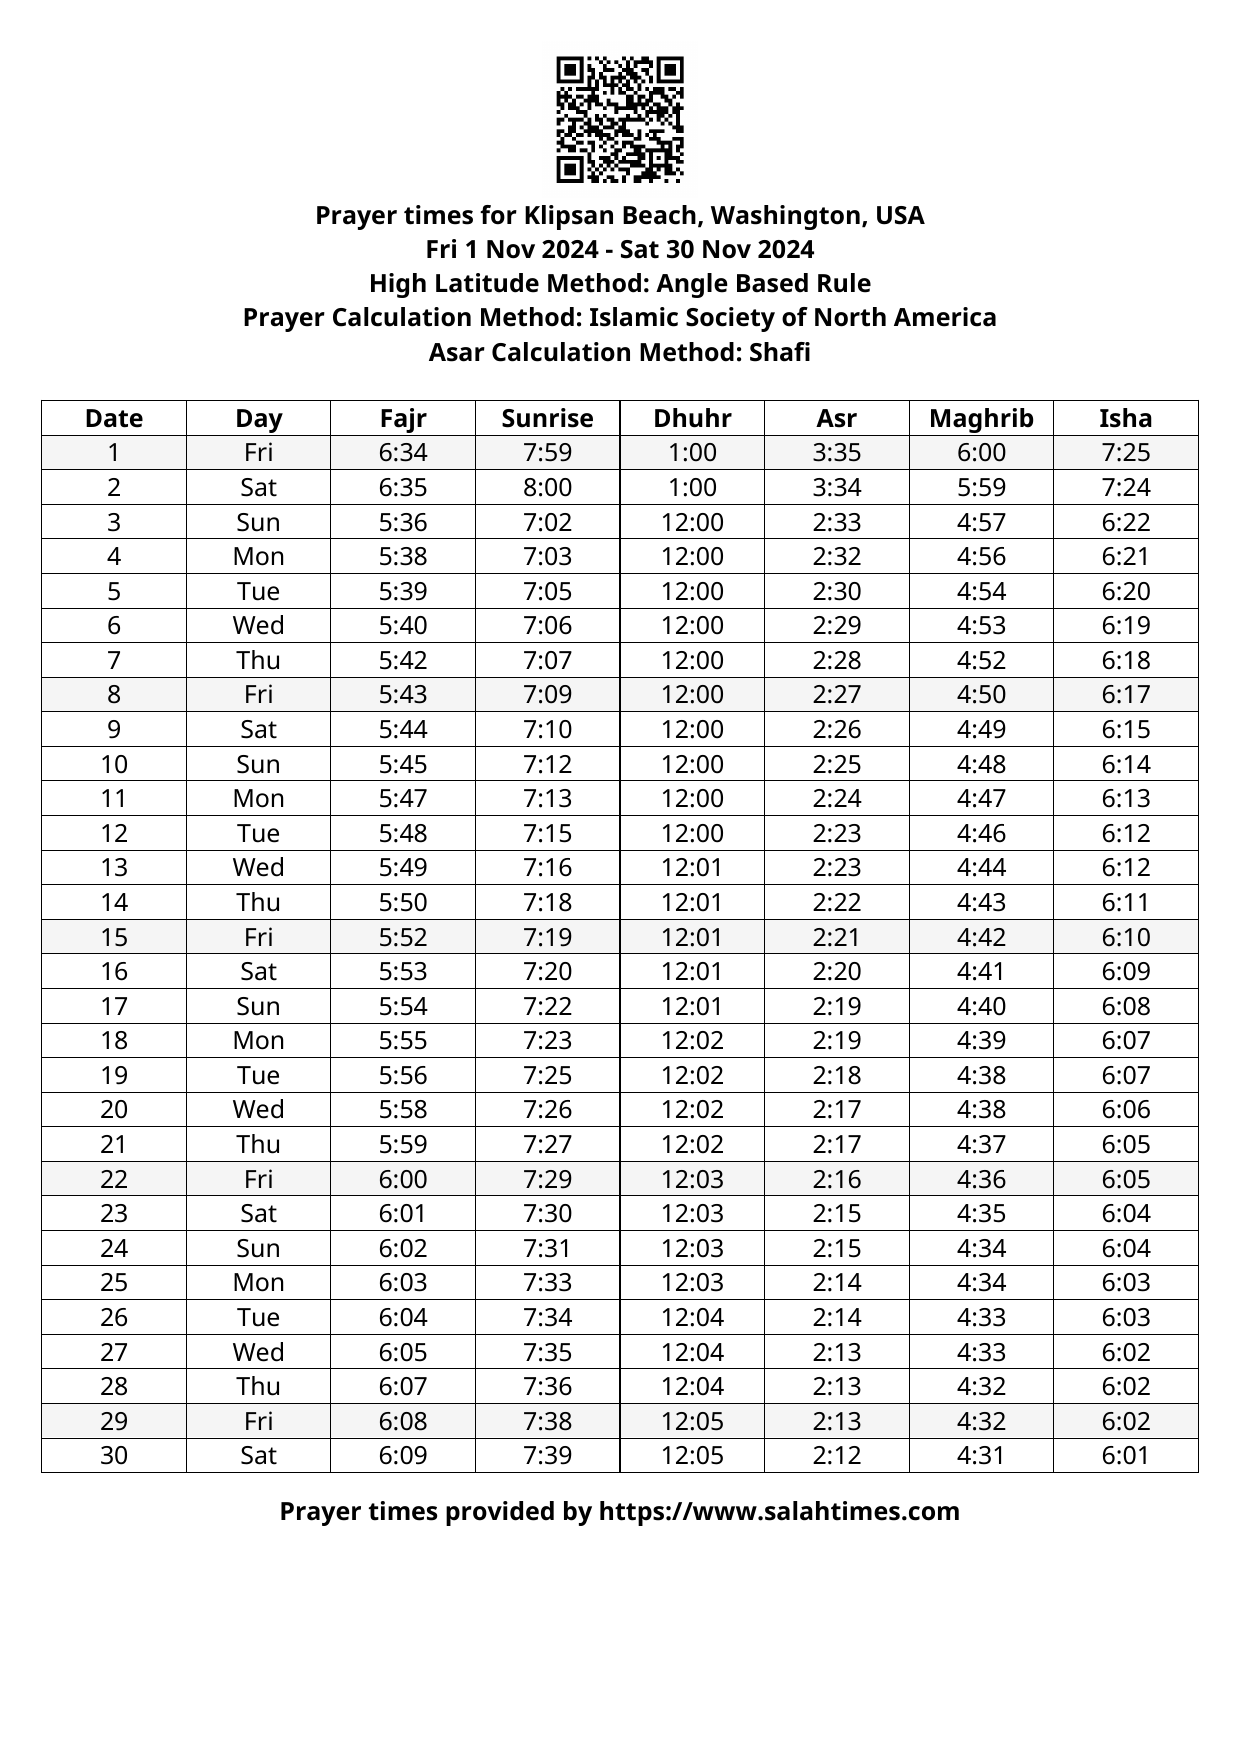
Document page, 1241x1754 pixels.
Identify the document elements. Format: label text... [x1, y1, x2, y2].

table_cell Fri [187, 920, 330, 953]
table_cell 12:01 [621, 920, 764, 953]
table_cell 6:03 [331, 1266, 475, 1299]
table_cell 6:04 [1054, 1231, 1198, 1264]
table_cell 6:07 [1054, 1058, 1198, 1092]
table_cell 2:13 [765, 1369, 909, 1403]
table_cell 4:44 [910, 851, 1053, 884]
table_cell 5:43 [331, 678, 475, 711]
picture [542, 41, 699, 198]
table_cell 4:34 [910, 1266, 1053, 1299]
table_cell 7:35 [476, 1335, 619, 1368]
table_cell 2:27 [765, 678, 909, 711]
table_cell 2:21 [765, 920, 909, 953]
table_cell 7:03 [476, 539, 619, 573]
table_cell 1:00 [621, 436, 764, 469]
table_cell Thu [187, 643, 330, 677]
table_cell 4:53 [910, 609, 1053, 642]
table_cell 7:39 [476, 1439, 619, 1472]
table_cell 7:30 [476, 1196, 619, 1230]
table_header Maghrib [910, 401, 1053, 434]
table_cell 2:18 [765, 1058, 909, 1092]
table_cell 7:29 [476, 1162, 619, 1195]
table_cell 6:07 [1054, 1024, 1198, 1057]
table_cell 4 [42, 539, 186, 573]
table_cell Sun [187, 505, 330, 538]
table_cell 2 [42, 470, 186, 504]
table_cell 2:25 [765, 747, 909, 780]
table_cell Mon [187, 1024, 330, 1057]
table_cell Mon [187, 781, 330, 815]
table_cell 5:50 [331, 885, 475, 919]
text Prayer times for Klipsan Beach, Washington, USA [42, 198, 1198, 232]
table_cell 6:18 [1054, 643, 1198, 677]
table_cell 2:23 [765, 851, 909, 884]
text Fri 1 Nov 2024 - Sat 30 Nov 2024 [42, 232, 1198, 266]
table_cell 14 [42, 885, 186, 919]
table_cell 12:03 [621, 1196, 764, 1230]
table_cell 30 [42, 1439, 186, 1472]
table_cell Thu [187, 885, 330, 919]
table_cell 12:00 [621, 816, 764, 849]
table_cell 20 [42, 1093, 186, 1126]
table_cell 7:05 [476, 574, 619, 607]
table_cell 4:42 [910, 920, 1053, 953]
table_cell Tue [187, 1058, 330, 1092]
table_cell 5:45 [331, 747, 475, 780]
table_cell 6:02 [1054, 1404, 1198, 1437]
table_header Dhuhr [621, 401, 764, 434]
table_cell Tue [187, 1300, 330, 1334]
table_cell Fri [187, 436, 330, 469]
table_cell 2:19 [765, 1024, 909, 1057]
table_cell 6:11 [1054, 885, 1198, 919]
table_header Day [187, 401, 330, 434]
table_cell 2:14 [765, 1300, 909, 1334]
table_cell 4:46 [910, 816, 1053, 849]
table_cell 18 [42, 1024, 186, 1057]
table_cell 6:22 [1054, 505, 1198, 538]
table_cell 2:17 [765, 1127, 909, 1161]
text Asar Calculation Method: Shafi [42, 334, 1198, 368]
table_cell 7:12 [476, 747, 619, 780]
table_cell 2:12 [765, 1439, 909, 1472]
table_cell 6:08 [1054, 989, 1198, 1022]
table_cell 6:02 [1054, 1369, 1198, 1403]
table_cell 5:40 [331, 609, 475, 642]
table_cell 12:01 [621, 954, 764, 988]
table_cell 7:09 [476, 678, 619, 711]
table_cell 6:04 [1054, 1196, 1198, 1230]
table_cell 2:13 [765, 1335, 909, 1368]
table_cell 5:48 [331, 816, 475, 849]
table_cell 6:00 [331, 1162, 475, 1195]
table_cell 7:23 [476, 1024, 619, 1057]
table_cell 5:52 [331, 920, 475, 953]
table_cell 12:02 [621, 1093, 764, 1126]
table_cell 6:19 [1054, 609, 1198, 642]
table_cell 12:01 [621, 989, 764, 1022]
table_cell 12:02 [621, 1127, 764, 1161]
table_cell 7:38 [476, 1404, 619, 1437]
table_cell 7:06 [476, 609, 619, 642]
table_cell Wed [187, 1335, 330, 1368]
table_cell 5:53 [331, 954, 475, 988]
table_cell Fri [187, 678, 330, 711]
table_cell 12:00 [621, 609, 764, 642]
table_cell 12:05 [621, 1404, 764, 1437]
table_cell 12:03 [621, 1162, 764, 1195]
table_cell 2:30 [765, 574, 909, 607]
table_cell 7:27 [476, 1127, 619, 1161]
table_cell 13 [42, 851, 186, 884]
table_cell 6:12 [1054, 816, 1198, 849]
table_cell 5:49 [331, 851, 475, 884]
table_cell 16 [42, 954, 186, 988]
table_cell 6:03 [1054, 1300, 1198, 1334]
table_cell 12:00 [621, 643, 764, 677]
table_cell Tue [187, 816, 330, 849]
table_cell 7:20 [476, 954, 619, 988]
table_cell 4:49 [910, 712, 1053, 746]
table_cell 25 [42, 1266, 186, 1299]
table_cell Sat [187, 712, 330, 746]
table_cell 6:08 [331, 1404, 475, 1437]
table_cell 12 [42, 816, 186, 849]
table_header Fajr [331, 401, 475, 434]
table_cell 7:07 [476, 643, 619, 677]
table_cell 5:54 [331, 989, 475, 1022]
table_cell 2:16 [765, 1162, 909, 1195]
table_cell 3 [42, 505, 186, 538]
text Prayer Calculation Method: Islamic Society of North America [42, 300, 1198, 334]
table_cell 7:31 [476, 1231, 619, 1264]
table_cell Sat [187, 1439, 330, 1472]
table_cell 7:26 [476, 1093, 619, 1126]
table_cell 7 [42, 643, 186, 677]
table_header Isha [1054, 401, 1198, 434]
table_cell 4:38 [910, 1058, 1053, 1092]
table_cell 5:38 [331, 539, 475, 573]
table_cell 6:02 [1054, 1335, 1198, 1368]
table_cell 2:32 [765, 539, 909, 573]
table_cell 7:33 [476, 1266, 619, 1299]
table_cell 8:00 [476, 470, 619, 504]
table_cell Sun [187, 747, 330, 780]
table_cell 4:54 [910, 574, 1053, 607]
table_cell 4:56 [910, 539, 1053, 573]
table_cell 7:18 [476, 885, 619, 919]
table_cell 3:34 [765, 470, 909, 504]
table_cell 12:00 [621, 781, 764, 815]
table_cell 9 [42, 712, 186, 746]
table_cell 5:55 [331, 1024, 475, 1057]
table_cell 6:17 [1054, 678, 1198, 711]
table_cell 5 [42, 574, 186, 607]
table_cell 12:00 [621, 505, 764, 538]
table_cell Thu [187, 1369, 330, 1403]
table_cell 5:47 [331, 781, 475, 815]
table_cell 7:19 [476, 920, 619, 953]
table_cell 7:13 [476, 781, 619, 815]
table_cell 26 [42, 1300, 186, 1334]
table_cell 5:58 [331, 1093, 475, 1126]
table_cell 4:39 [910, 1024, 1053, 1057]
table_cell 6:12 [1054, 851, 1198, 884]
table_header Date [42, 401, 186, 434]
table_cell 3:35 [765, 436, 909, 469]
table_cell 12:00 [621, 712, 764, 746]
table_cell 5:59 [331, 1127, 475, 1161]
table_cell 2:20 [765, 954, 909, 988]
table_cell 12:01 [621, 851, 764, 884]
table_cell 7:22 [476, 989, 619, 1022]
table_cell 7:34 [476, 1300, 619, 1334]
table_cell Sat [187, 1196, 330, 1230]
table_cell 19 [42, 1058, 186, 1092]
table_cell 22 [42, 1162, 186, 1195]
table_cell 2:24 [765, 781, 909, 815]
table_cell 4:38 [910, 1093, 1053, 1126]
table_cell 4:32 [910, 1404, 1053, 1437]
table_cell 7:36 [476, 1369, 619, 1403]
table_cell 12:00 [621, 574, 764, 607]
table_cell 5:36 [331, 505, 475, 538]
table_cell 2:17 [765, 1093, 909, 1126]
text Prayer times provided by https://www.salahtimes.com [42, 1494, 1198, 1528]
table_cell 2:28 [765, 643, 909, 677]
table_cell 12:03 [621, 1231, 764, 1264]
table_cell 4:57 [910, 505, 1053, 538]
table_cell 11 [42, 781, 186, 815]
table_cell 6:05 [331, 1335, 475, 1368]
table_cell 12:00 [621, 678, 764, 711]
table_cell 6:21 [1054, 539, 1198, 573]
table_cell 17 [42, 989, 186, 1022]
table_cell 12:05 [621, 1439, 764, 1472]
table_cell 8 [42, 678, 186, 711]
table_cell 7:15 [476, 816, 619, 849]
table_cell Sun [187, 989, 330, 1022]
table_cell 6:01 [1054, 1439, 1198, 1472]
table_cell 12:02 [621, 1024, 764, 1057]
table_cell 2:23 [765, 816, 909, 849]
table_cell 6 [42, 609, 186, 642]
table_cell 12:02 [621, 1058, 764, 1092]
table_cell 6:02 [331, 1231, 475, 1264]
table_cell 6:10 [1054, 920, 1198, 953]
table_cell Mon [187, 1266, 330, 1299]
table_cell 2:13 [765, 1404, 909, 1437]
table_cell Wed [187, 609, 330, 642]
table_cell Sun [187, 1231, 330, 1264]
table_cell 4:32 [910, 1369, 1053, 1403]
text High Latitude Method: Angle Based Rule [42, 266, 1198, 300]
table_cell 4:36 [910, 1162, 1053, 1195]
table_header Asr [765, 401, 909, 434]
table_cell 27 [42, 1335, 186, 1368]
table_cell 2:19 [765, 989, 909, 1022]
table_cell 6:34 [331, 436, 475, 469]
table_cell 4:52 [910, 643, 1053, 677]
table_cell 2:22 [765, 885, 909, 919]
table_cell 4:40 [910, 989, 1053, 1022]
table_cell 5:44 [331, 712, 475, 746]
table_cell 6:03 [1054, 1266, 1198, 1299]
table_cell 6:01 [331, 1196, 475, 1230]
table_cell 4:47 [910, 781, 1053, 815]
table_cell Sat [187, 470, 330, 504]
table_cell 4:48 [910, 747, 1053, 780]
table_cell 12:00 [621, 747, 764, 780]
table_cell 29 [42, 1404, 186, 1437]
table_cell Tue [187, 574, 330, 607]
table_cell Sat [187, 954, 330, 988]
table_cell 6:06 [1054, 1093, 1198, 1126]
table_cell 12:00 [621, 539, 764, 573]
table_cell 6:05 [1054, 1162, 1198, 1195]
table_cell 7:25 [476, 1058, 619, 1092]
table_cell 7:24 [1054, 470, 1198, 504]
table_cell 7:02 [476, 505, 619, 538]
table_cell Wed [187, 851, 330, 884]
table_cell 24 [42, 1231, 186, 1264]
table_cell 23 [42, 1196, 186, 1230]
table_cell 2:26 [765, 712, 909, 746]
table_cell 5:39 [331, 574, 475, 607]
table_cell Fri [187, 1162, 330, 1195]
table_cell 12:01 [621, 885, 764, 919]
table_cell 28 [42, 1369, 186, 1403]
table_cell 12:03 [621, 1266, 764, 1299]
table_cell 4:50 [910, 678, 1053, 711]
table_cell 4:35 [910, 1196, 1053, 1230]
table_cell 6:05 [1054, 1127, 1198, 1161]
table_cell 12:04 [621, 1369, 764, 1403]
table_cell Mon [187, 539, 330, 573]
table_cell 7:59 [476, 436, 619, 469]
table_cell 6:13 [1054, 781, 1198, 815]
table_cell 12:04 [621, 1300, 764, 1334]
table_cell 7:10 [476, 712, 619, 746]
table_cell 6:15 [1054, 712, 1198, 746]
table_cell 5:59 [910, 470, 1053, 504]
table_cell 5:56 [331, 1058, 475, 1092]
table_cell 4:33 [910, 1300, 1053, 1334]
table_cell 1:00 [621, 470, 764, 504]
table_cell 2:33 [765, 505, 909, 538]
table_header Sunrise [476, 401, 619, 434]
table_cell 6:20 [1054, 574, 1198, 607]
table_cell Wed [187, 1093, 330, 1126]
table_cell 7:16 [476, 851, 619, 884]
table_cell 7:25 [1054, 436, 1198, 469]
table_cell 6:07 [331, 1369, 475, 1403]
table_cell 4:33 [910, 1335, 1053, 1368]
table_cell 5:42 [331, 643, 475, 677]
table_cell 12:04 [621, 1335, 764, 1368]
table_cell 2:14 [765, 1266, 909, 1299]
table_cell Fri [187, 1404, 330, 1437]
table_cell 4:31 [910, 1439, 1053, 1472]
table_cell 6:09 [331, 1439, 475, 1472]
table_cell 2:29 [765, 609, 909, 642]
table_cell 4:37 [910, 1127, 1053, 1161]
table_cell 4:41 [910, 954, 1053, 988]
table_cell 6:04 [331, 1300, 475, 1334]
table_cell 4:34 [910, 1231, 1053, 1264]
table_cell 6:14 [1054, 747, 1198, 780]
table_cell 2:15 [765, 1196, 909, 1230]
table_cell 2:15 [765, 1231, 909, 1264]
table_cell 6:00 [910, 436, 1053, 469]
table_cell 1 [42, 436, 186, 469]
table_cell 10 [42, 747, 186, 780]
table_cell 15 [42, 920, 186, 953]
table_cell 6:35 [331, 470, 475, 504]
table_cell Thu [187, 1127, 330, 1161]
table_cell 6:09 [1054, 954, 1198, 988]
table_cell 21 [42, 1127, 186, 1161]
table_cell 4:43 [910, 885, 1053, 919]
